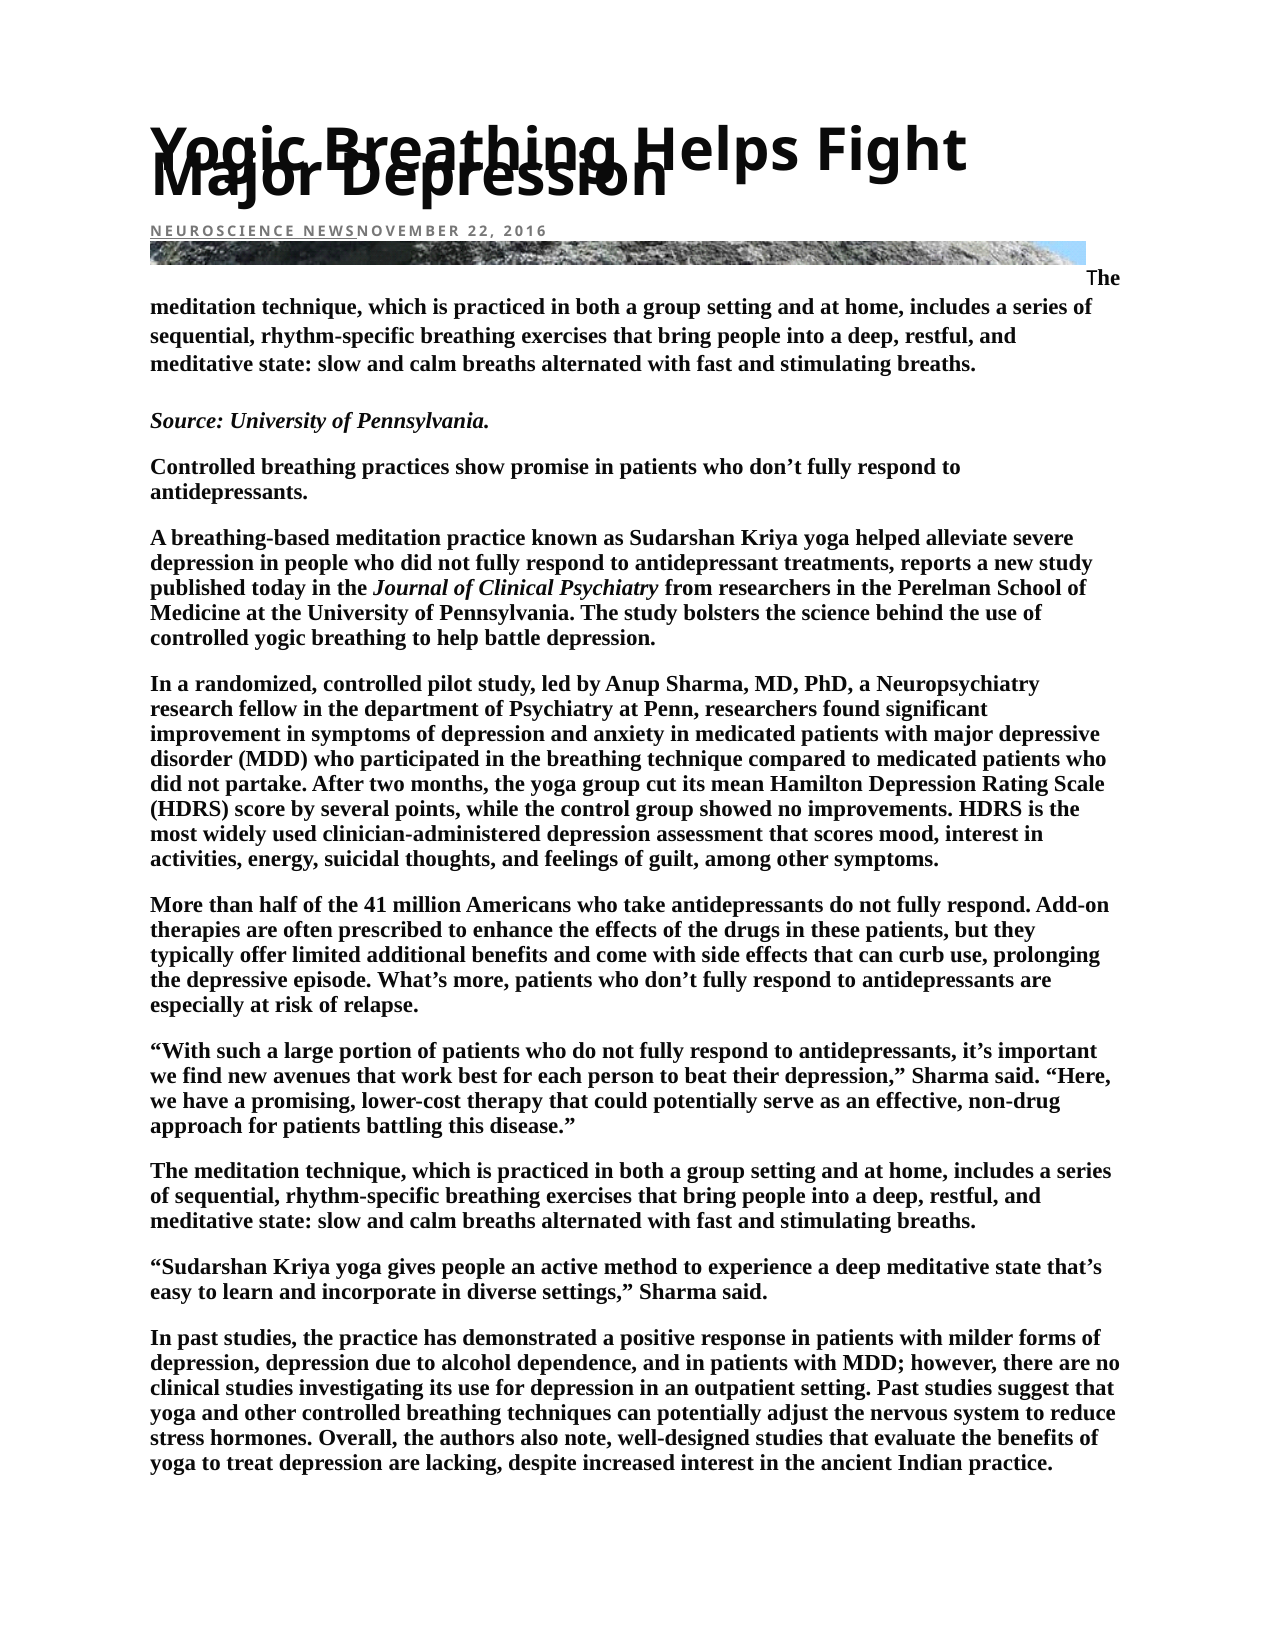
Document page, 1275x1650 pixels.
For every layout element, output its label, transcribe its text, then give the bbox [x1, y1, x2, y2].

text “Sudarshan Kriya yoga gives people an active method to experience a deep meditative state that’s easy to learn and incorporate in diverse settings,” Sharma said. [150, 1255, 1125, 1305]
text Source: University of Pennsylvania. [150, 409, 1125, 434]
text “With such a large portion of patients who do not fully respond to antidepressants, it’s important we find new avenues that work best for each person to beat their depression,” Sharma said. “Here, we have a promising, lower-cost therapy that could potentially serve as an effective, non-drug approach for patients battling this disease.” [150, 1038, 1125, 1138]
text The meditation technique, which is practiced in both a group setting and at home, includes a series of sequential, rhythm-specific breathing exercises that bring people into a deep, restful, and meditative state: slow and calm breaths alternated with fast and stimulating breaths. [150, 263, 1125, 378]
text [150, 1326, 1125, 1476]
text Yogic Breathing Helps Fight Major Depression [431, 150, 1125, 200]
text Yogic Breathing Helps Fight Major Depression [253, 150, 435, 200]
text Neuroscience NewsNovember 22, 2016 [150, 217, 1125, 242]
text More than half of the 41 million Americans who take antidepressants do not fully respond. Add-on therapies are often prescribed to enhance the effects of the drugs in these patients, but they typically offer limited additional benefits and come with side effects that can curb use, prolonging the depressive episode. What’s more, patients who don’t fully respond to antidepressants are especially at risk of relapse. [150, 892, 1125, 1017]
text In a randomized, controlled pilot study, led by Anup Sharma, MD, PhD, a Neuropsychiatry research fellow in the department of Psychiatry at Penn, researchers found significant improvement in symptoms of depression and anxiety in medicated patients with major depressive disorder (MDD) who participated in the breathing technique compared to medicated patients who did not partake. After two months, the yoga group cut its mean Hamilton Depression Rating Scale (HDRS) score by several points, while the control group showed no improvements. HDRS is the most widely used clinician-administered depression assessment that scores mood, interest in activities, energy, suicidal thoughts, and feelings of guilt, among other symptoms. [150, 671, 1125, 871]
text Controlled breathing practices show promise in patients who don’t fully respond to antidepressants. [150, 455, 1125, 505]
text A breathing-based meditation practice known as Sudarshan Kriya yoga helped alleviate severe depression in people who did not fully respond to antidepressant treatments, reports a new study published today in the Journal of Clinical Psychiatry from researchers in the Perelman School of Medicine at the University of Pennsylvania. The study bolsters the science behind the use of controlled yogic breathing to help battle depression. [150, 526, 1125, 651]
text The meditation technique, which is practiced in both a group setting and at home, includes a series of sequential, rhythm-specific breathing exercises that bring people into a deep, restful, and meditative state: slow and calm breaths alternated with fast and stimulating breaths. [150, 1159, 1125, 1234]
text Yogic Breathing Helps Fight Major Depression [150, 150, 247, 200]
